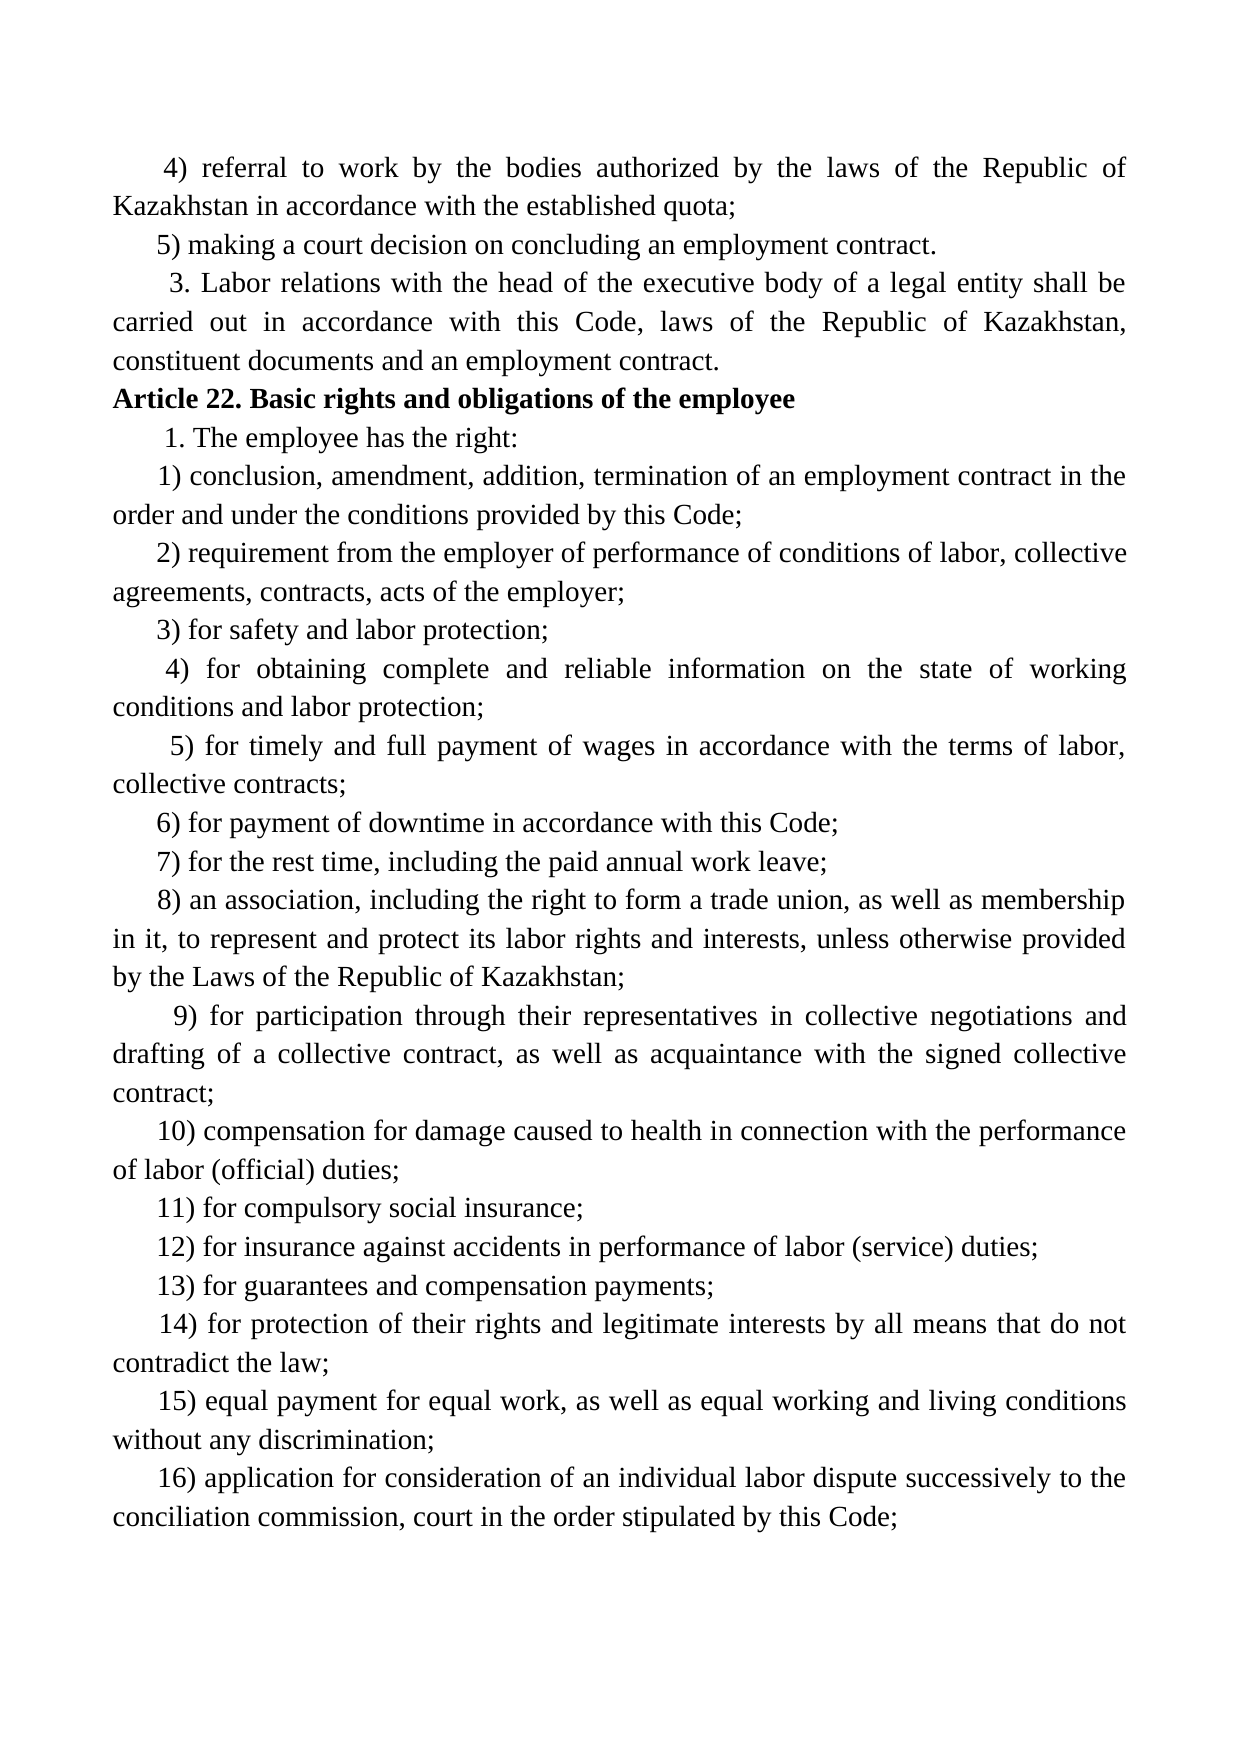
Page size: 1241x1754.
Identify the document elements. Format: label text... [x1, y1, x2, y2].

text 16) application for consideration of an individual labor dispute successively to the conciliation commission, court in the order stipulated by this Code; [112, 1460, 1128, 1532]
text 11) for compulsory social insurance; [112, 1191, 1128, 1224]
text 1. The employee has the right: [112, 420, 1128, 453]
text 9) for participation through their representatives in collective negotiations and drafting of a collective contract, as well as acquaintance with the signed collective contract; [112, 998, 1128, 1108]
text 2) requirement from the employer of performance of conditions of labor, collective agreements, contracts, acts of the employer; [112, 535, 1128, 607]
text 6) for payment of downtime in accordance with this Code; [112, 805, 1128, 839]
text 4) for obtaining complete and reliable information on the state of working conditions and labor protection; [112, 651, 1128, 723]
text 4) referral to work by the bodies authorized by the laws of the Republic of Kazakhstan in accordance with the established quota; [112, 150, 1128, 222]
text 15) equal payment for equal work, as well as equal working and living conditions without any discrimination; [112, 1383, 1128, 1455]
text 5) making a court decision on concluding an employment contract. [112, 227, 1128, 261]
text 7) for the rest time, including the paid annual work leave; [112, 844, 1128, 877]
text Article 22. Basic rights and obligations of the employee [112, 381, 1128, 415]
text 14) for protection of their rights and legitimate interests by all means that do not contradict the law; [112, 1306, 1128, 1378]
text 12) for insurance against accidents in performance of labor (service) duties; [112, 1229, 1128, 1263]
text 5) for timely and full payment of wages in accordance with the terms of labor, collective contracts; [112, 728, 1128, 800]
text 10) compensation for damage caused to health in connection with the performance of labor (official) duties; [112, 1113, 1128, 1186]
text 13) for guarantees and compensation payments; [112, 1268, 1128, 1301]
text 3) for safety and labor protection; [112, 612, 1128, 646]
text 1) conclusion, amendment, addition, termination of an employment contract in the order and under the conditions provided by this Code; [112, 458, 1128, 530]
text 3. Labor relations with the head of the executive body of a legal entity shall be carried out in accordance with this Code, laws of the Republic of Kazakhstan, constituent documents and an employment contract. [112, 266, 1128, 376]
text 8) an association, including the right to form a trade union, as well as membership in it, to represent and protect its labor rights and interests, unless otherwise provided by the Laws of the Republic of Kazakhstan; [112, 882, 1128, 993]
